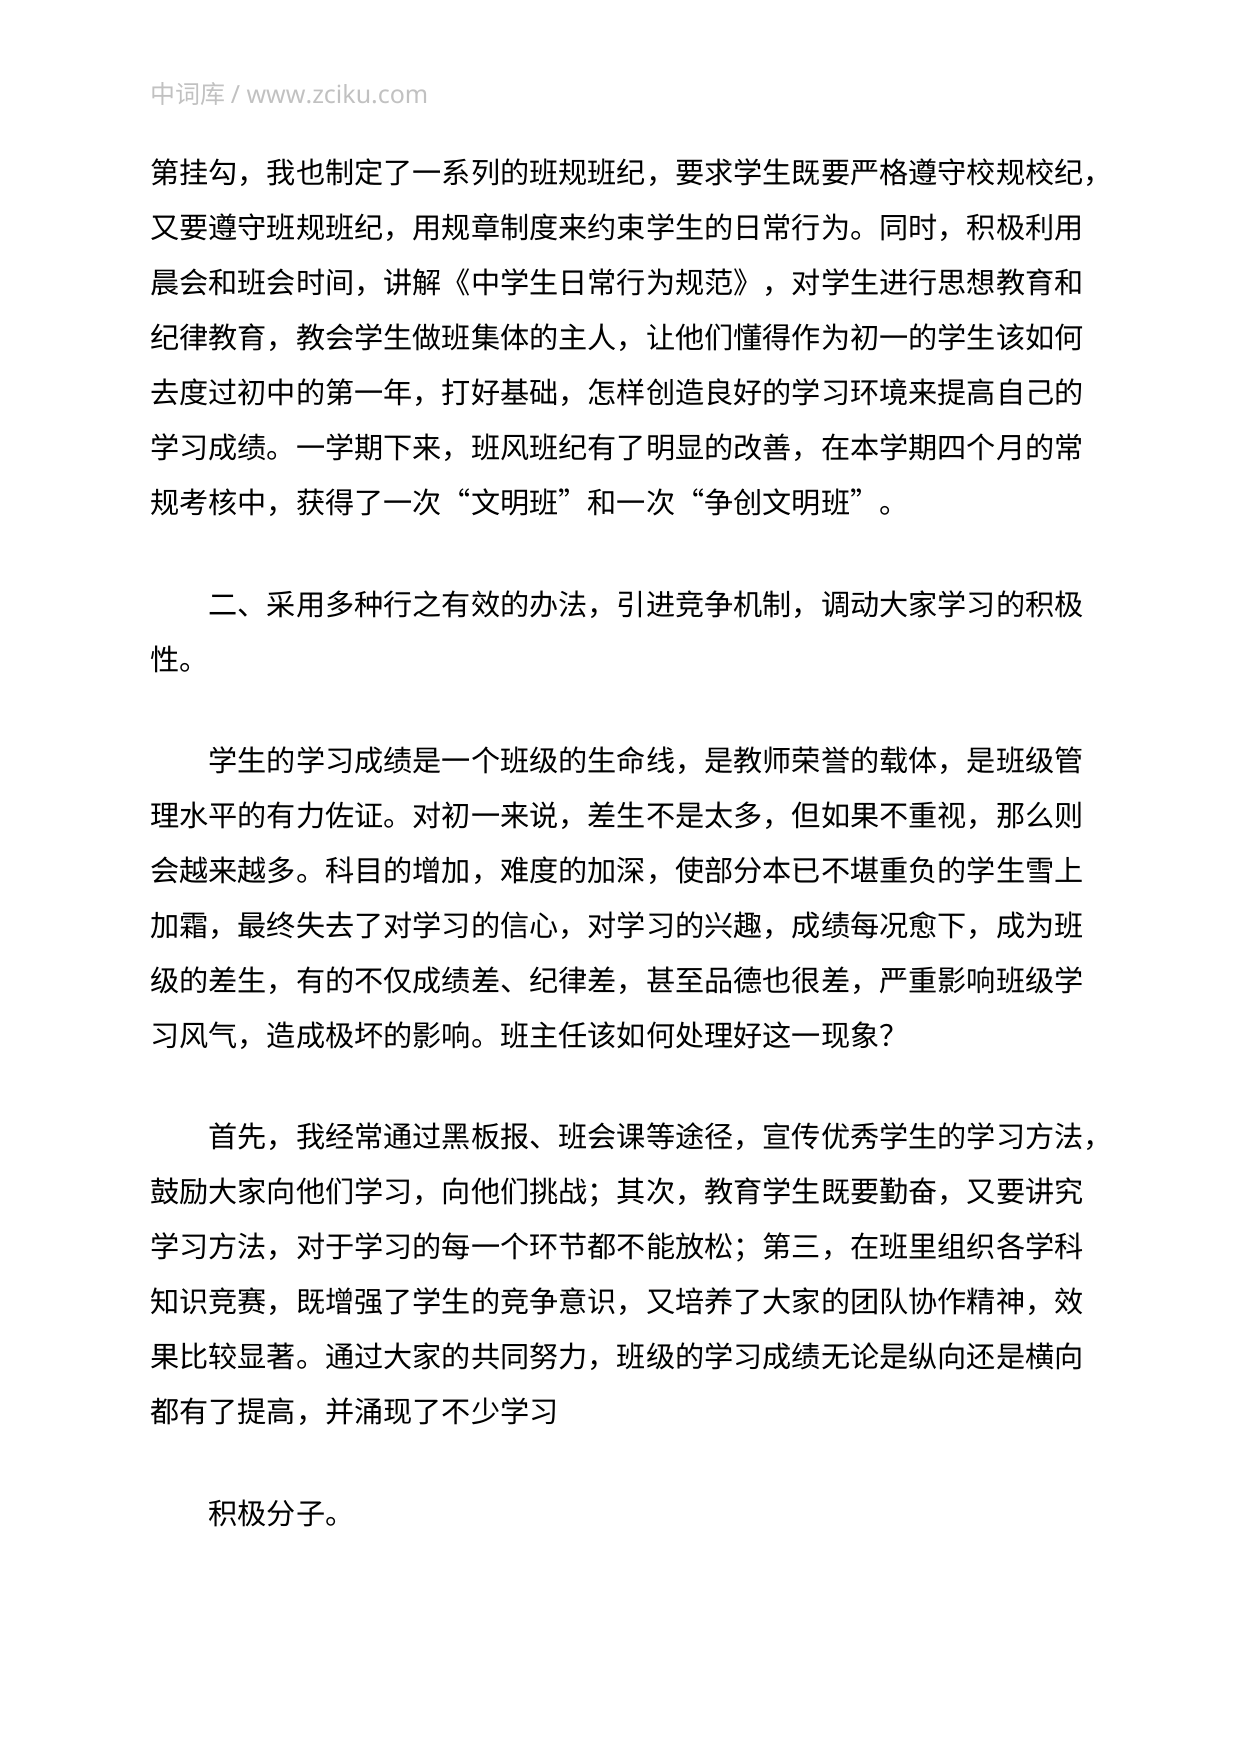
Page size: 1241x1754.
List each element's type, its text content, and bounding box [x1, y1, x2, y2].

text 二、采用多种行之有效的办法，引进竞争机制，调动大家学习的积极性。 [150, 581, 1090, 678]
text 积极分子。 [150, 1490, 1090, 1533]
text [150, 150, 1090, 522]
text 学生的学习成绩是一个班级的生命线，是教师荣誉的载体，是班级管理水平的有力佐证。对初一来说，差生不是太多，但如果不重视，那么则会越来越多。科目的增加，难度的加深，使部分本已不堪重负的学生雪上加霜，最终失去了对学习的信心，对学习的兴趣，成绩每况愈下，成为班级的差生，有的不仅成绩差、纪律差，甚至品德也很差，严重影响班级学习风气，造成极坏的影响。班主任该如何处理好这一现象？ [150, 738, 1090, 1054]
text 首先，我经常通过黑板报、班会课等途径，宣传优秀学生的学习方法，鼓励大家向他们学习，向他们挑战；其次，教育学生既要勤奋，又要讲究学习方法，对于学习的每一个环节都不能放松；第三，在班里组织各学科知识竞赛，既增强了学生的竞争意识，又培养了大家的团队协作精神，效果比较显著。通过大家的共同努力，班级的学习成绩无论是纵向还是横向都有了提高，并涌现了不少学习 [150, 1114, 1090, 1431]
